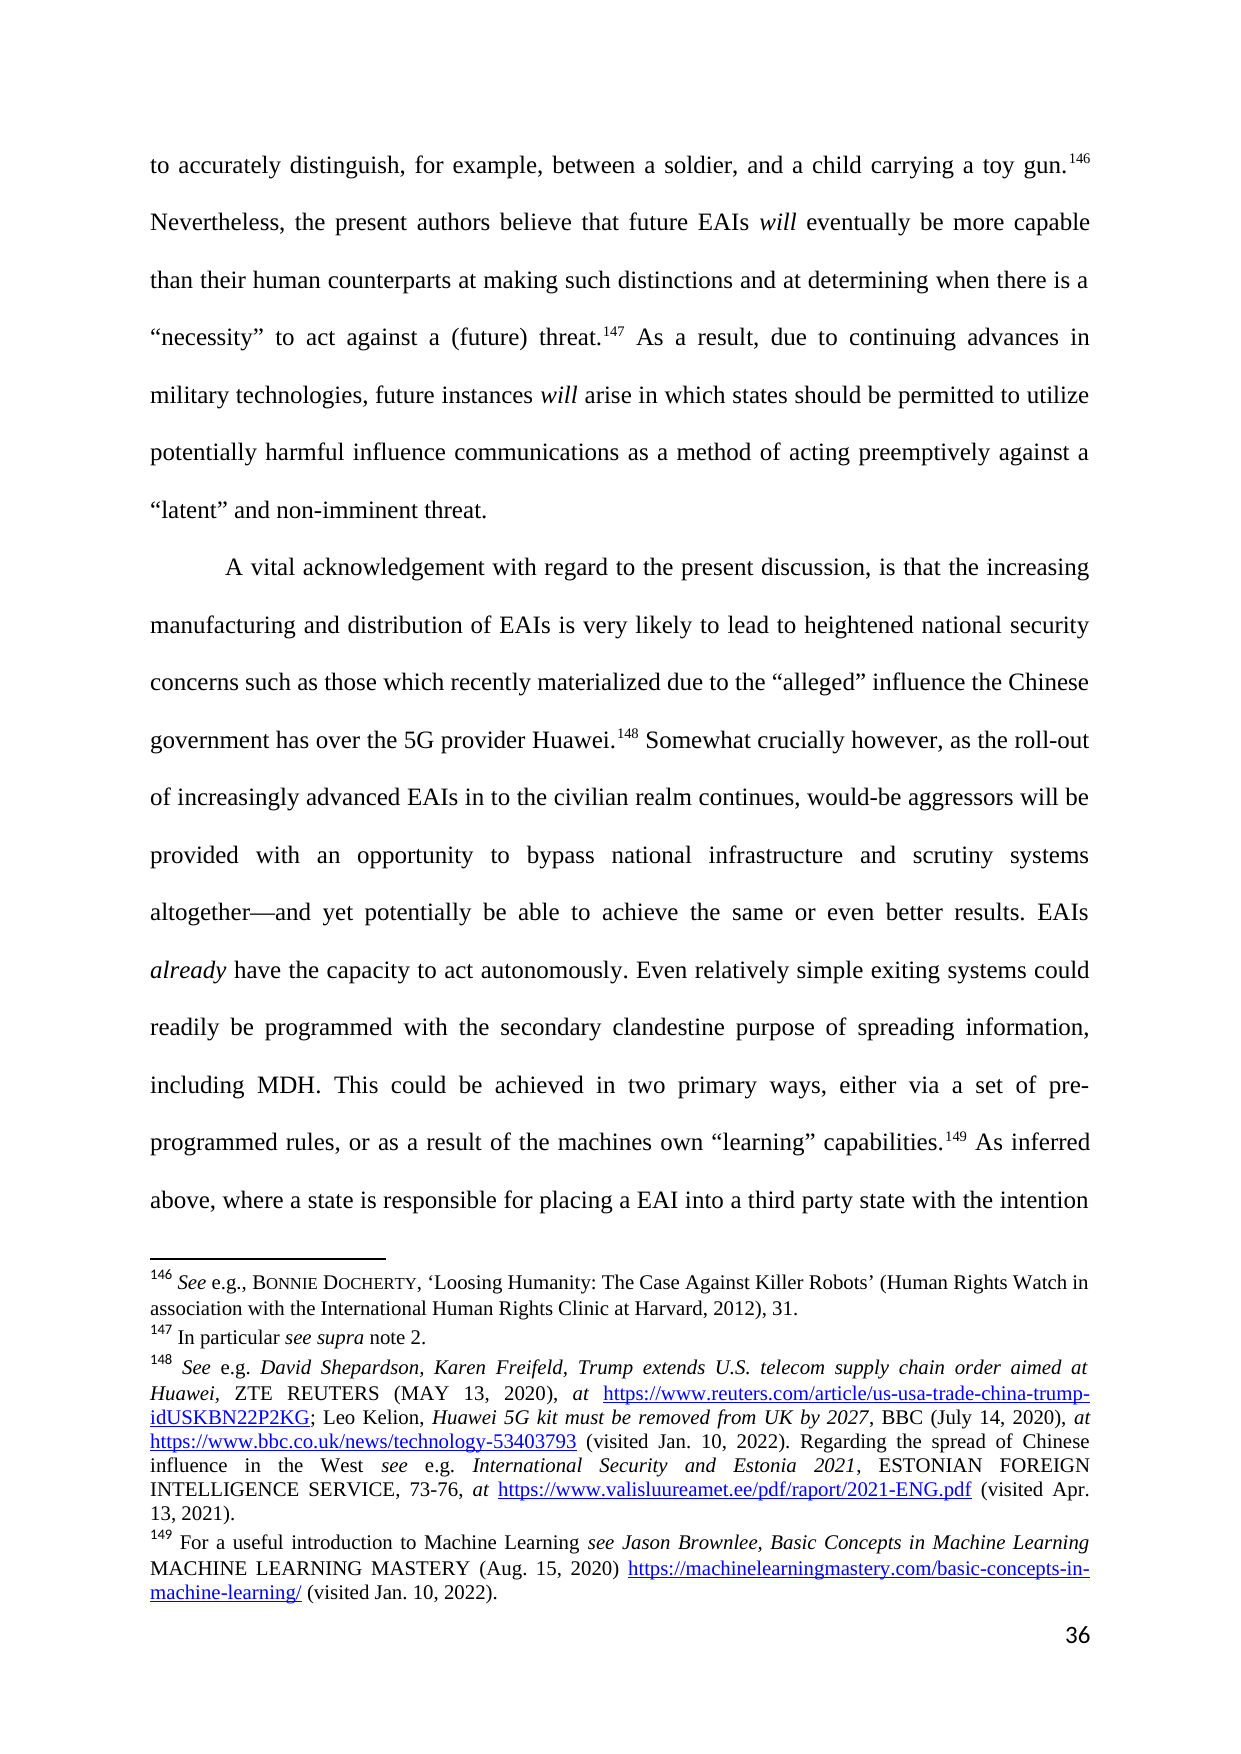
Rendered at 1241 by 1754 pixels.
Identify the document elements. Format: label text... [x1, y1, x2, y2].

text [150, 150, 1090, 524]
text A vital acknowledgement with regard to the present discussion, is that the increasing manufacturing and distribution of EAIs is very likely to lead to heightened national security concerns such as those which recently materialized due to the “alleged” influence the Chinese government has over the 5G provider Huawei. Somewhat crucially however, as the roll-out of increasingly advanced EAIs in to the civilian realm continues, would-be aggressors will be provided with an opportunity to bypass national infrastructure and scrutiny systems altogetherand yet potentially be able to achieve the same or even better results. EAIs already have the capacity to act autonomously. Even relatively simple exiting systems could readily be programmed with the secondary clandestine purpose of spreading information including MDH. This could be achieved in two primary ways, either via a set of pre-programmed rules, or as a result of the machines own “learning” capabilities. As inferred above, where a state is responsible for placing a EAI into a third party state with the intention of spreading information in order to discredit, or “topple” an incumbent, the authors believe it should be seen as a breach of political independence, and territorial integrity—both of which are emphatically prohibited by Article 2(4) UN Charter. [150, 552, 1090, 1214]
